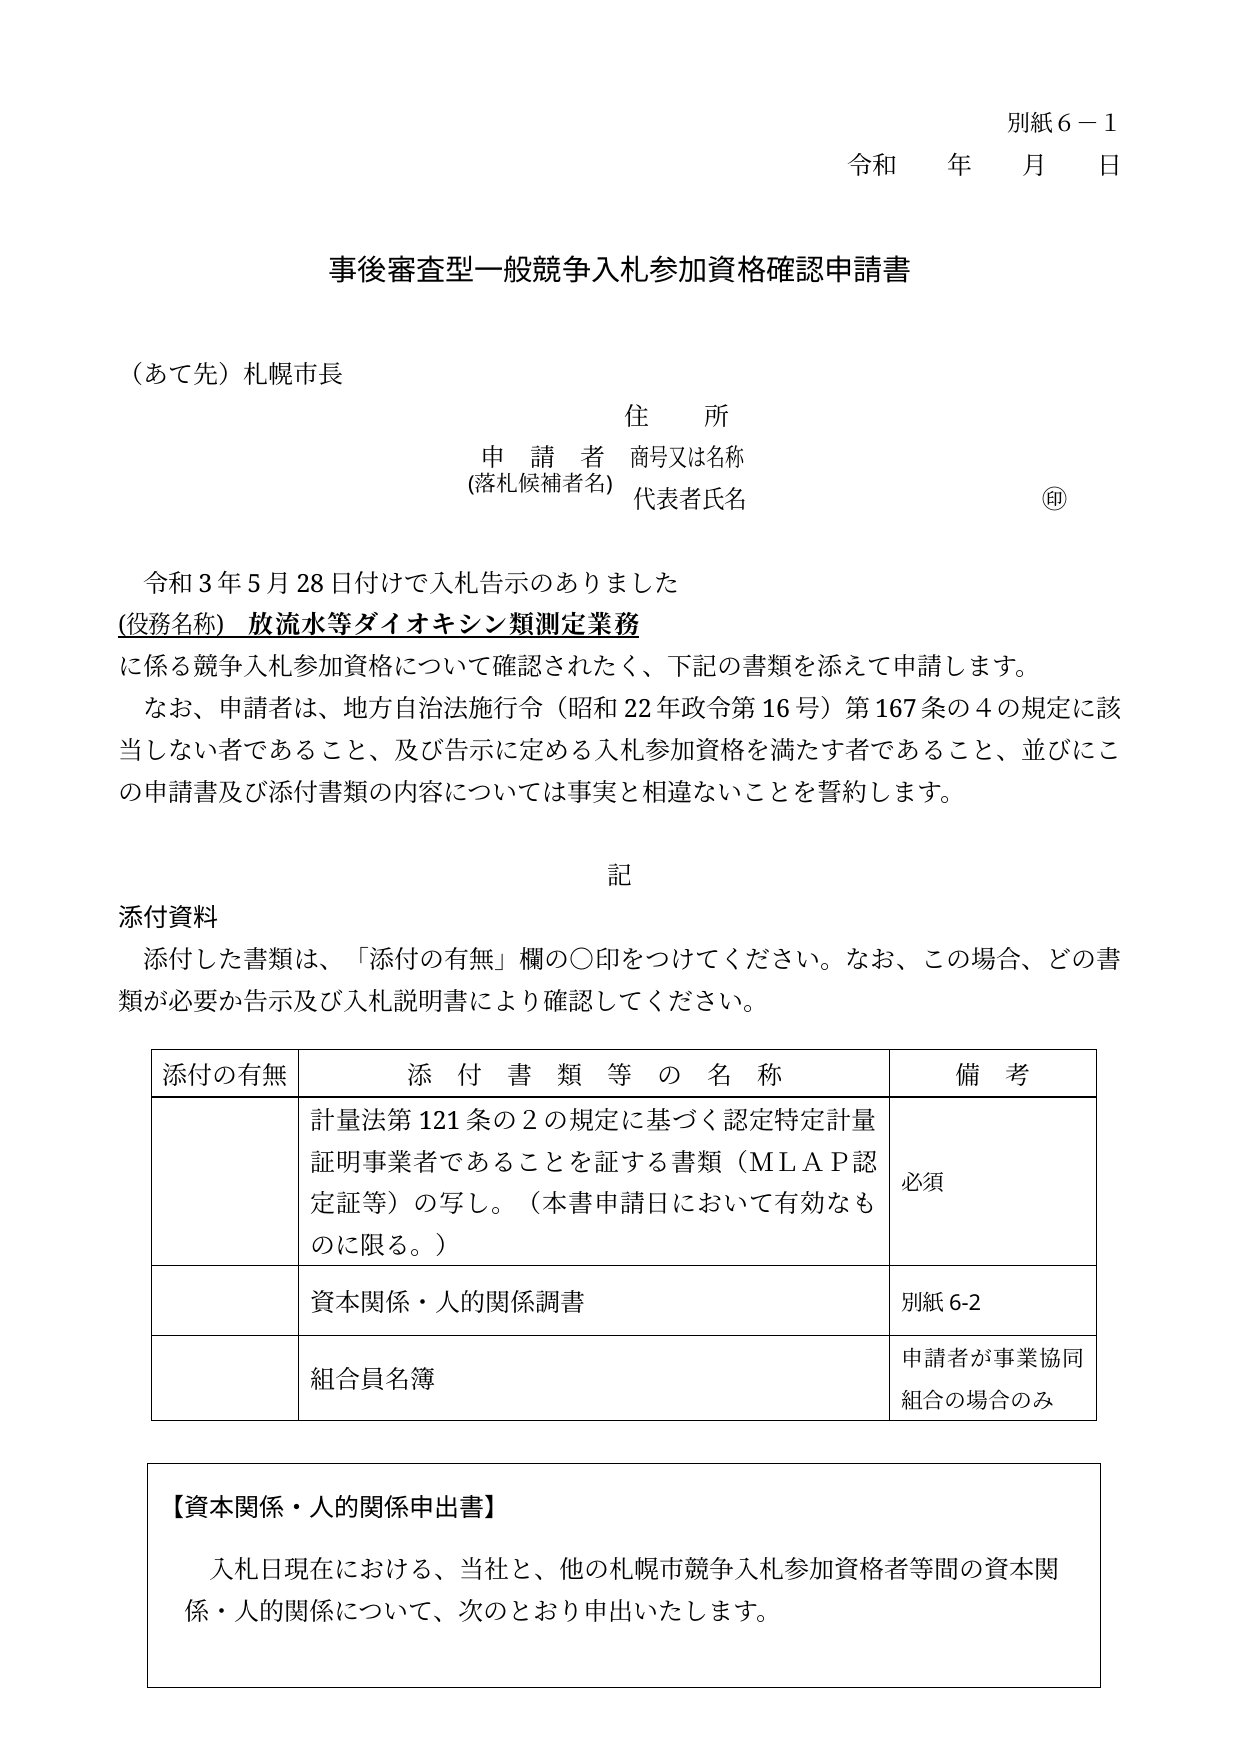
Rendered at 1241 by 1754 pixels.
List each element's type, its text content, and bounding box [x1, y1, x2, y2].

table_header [148, 1464, 1100, 1687]
text 添付資料 [118, 895, 1122, 936]
text 令和 年 月 日 [118, 143, 1122, 184]
table_header 添 付 書 類 等 の 名 称 [299, 1050, 889, 1096]
table_header 備 考 [890, 1050, 1096, 1096]
text 添付した書類は、「添付の有無」欄の○印をつけてください。なお、この場合、どの書類が必要か告示及び入札説明書により確認してください。 [118, 936, 1122, 1020]
text 事後審査型一般競争入札参加資格確認申請書 [118, 226, 1122, 310]
table_cell 申請者が事業協同組合の場合のみ [890, 1336, 1096, 1420]
text 令和3年5月28日付けで入札告示のありました [118, 561, 1122, 602]
table_cell [152, 1098, 298, 1264]
text 記 [118, 853, 1122, 895]
text （あて先）札幌市長 [118, 352, 1122, 393]
table_cell 別紙6-2 [890, 1266, 1096, 1335]
text 別紙６－１ [118, 101, 1122, 143]
text (役務名称) 放流水等ダイオキシン類測定業務 [118, 602, 1122, 644]
table_cell 計量法第121条の２の規定に基づく認定特定計量証明事業者であることを証する書類（ＭＬＡＰ認定証等）の写し。（本書申請日において有効なものに限る。） [299, 1098, 889, 1264]
table_cell [152, 1336, 298, 1420]
text 代表者氏名 ㊞ [118, 477, 1122, 519]
table_cell [152, 1266, 298, 1335]
text 申 請 者 商号又は名称 [118, 435, 1031, 477]
text 住 所 [118, 393, 1031, 435]
table_header 添付の有無 [152, 1050, 298, 1096]
text なお、申請者は、地方自治法施行令（昭和22年政令第16号）第167条の４の規定に該当しない者であること、及び告示に定める入札参加資格を満たす者であること、並びにこの申請書及び添付書類の内容については事実と相違ないことを誓約します。 [118, 686, 1122, 811]
table_cell 必須 [890, 1098, 1096, 1264]
table_cell 組合員名簿 [299, 1336, 889, 1420]
table_cell 資本関係・人的関係調書 [299, 1266, 889, 1335]
text に係る競争入札参加資格について確認されたく、下記の書類を添えて申請します。 [118, 644, 1122, 686]
